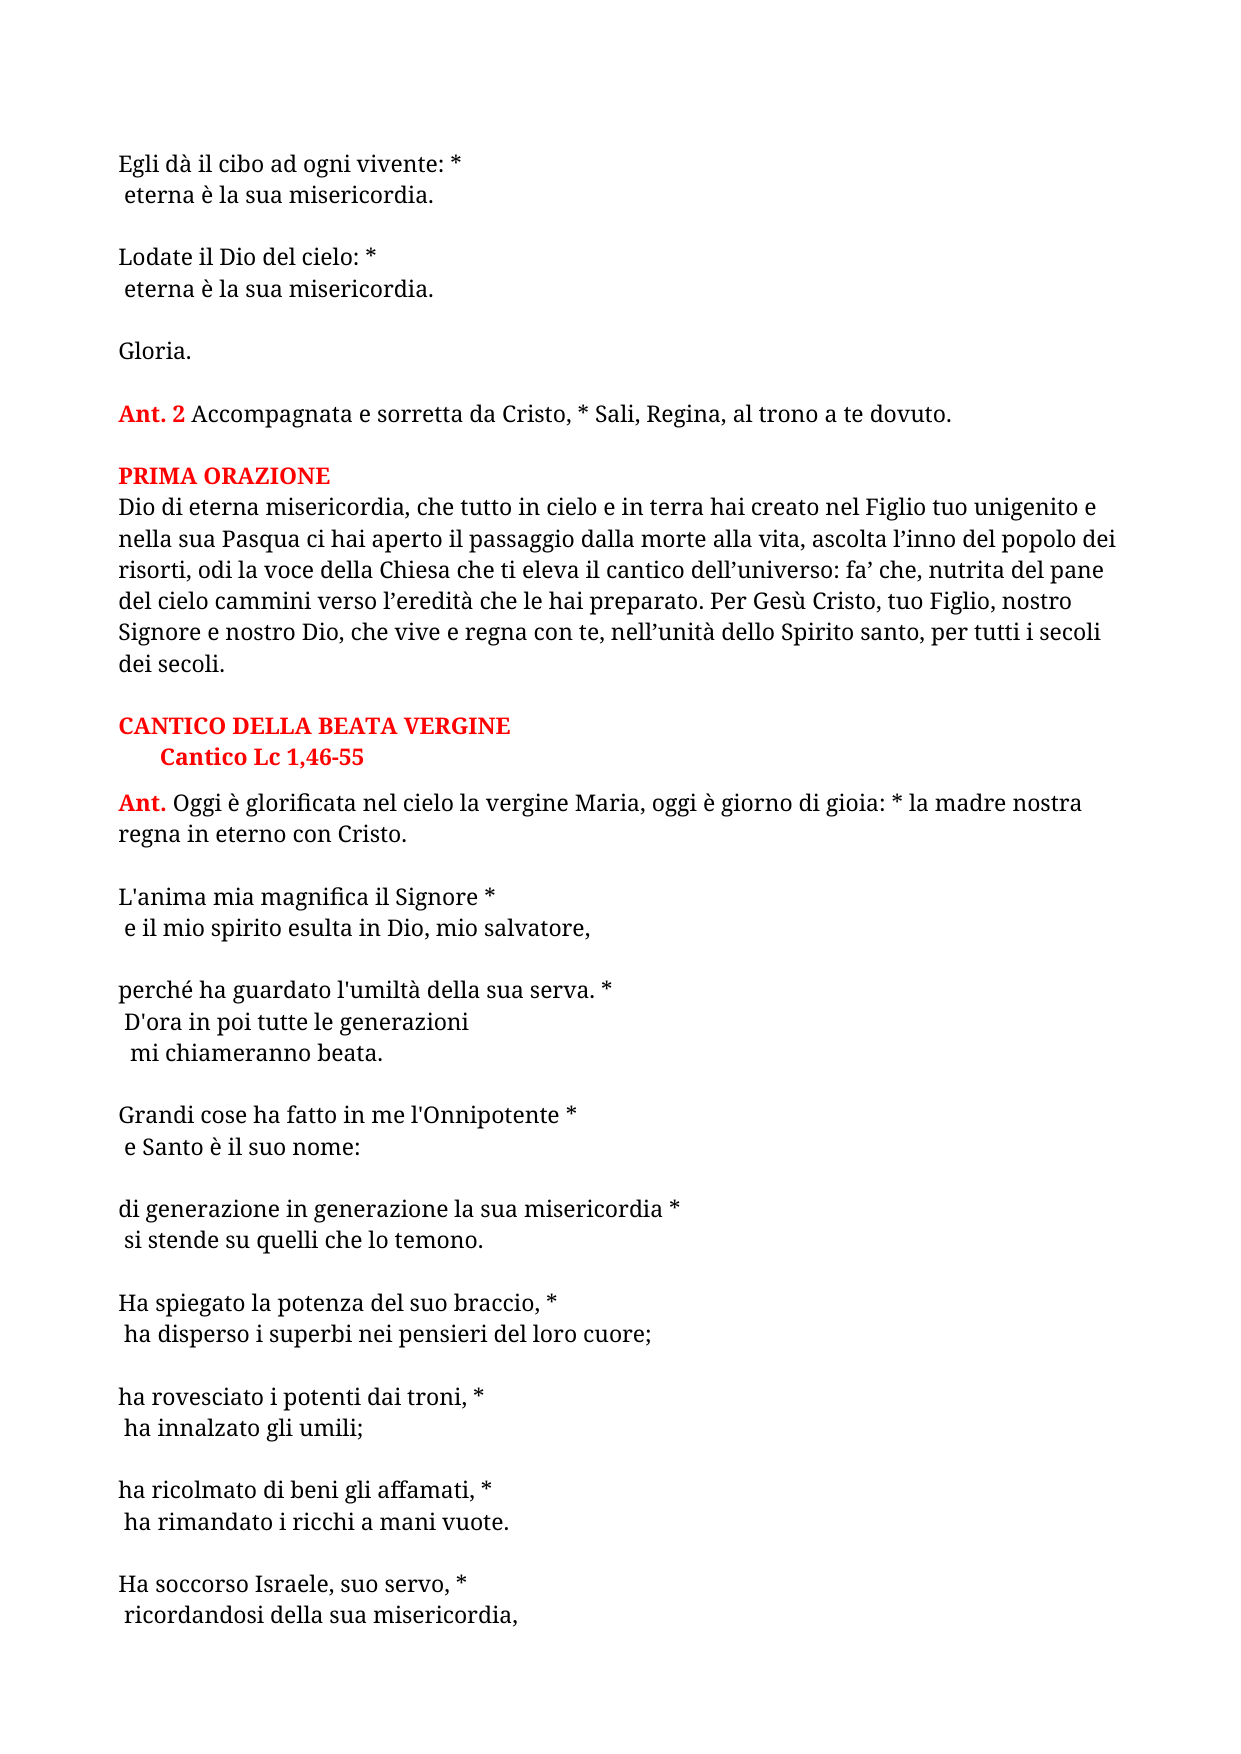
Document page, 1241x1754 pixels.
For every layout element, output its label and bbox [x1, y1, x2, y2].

text [118, 148, 1122, 1631]
